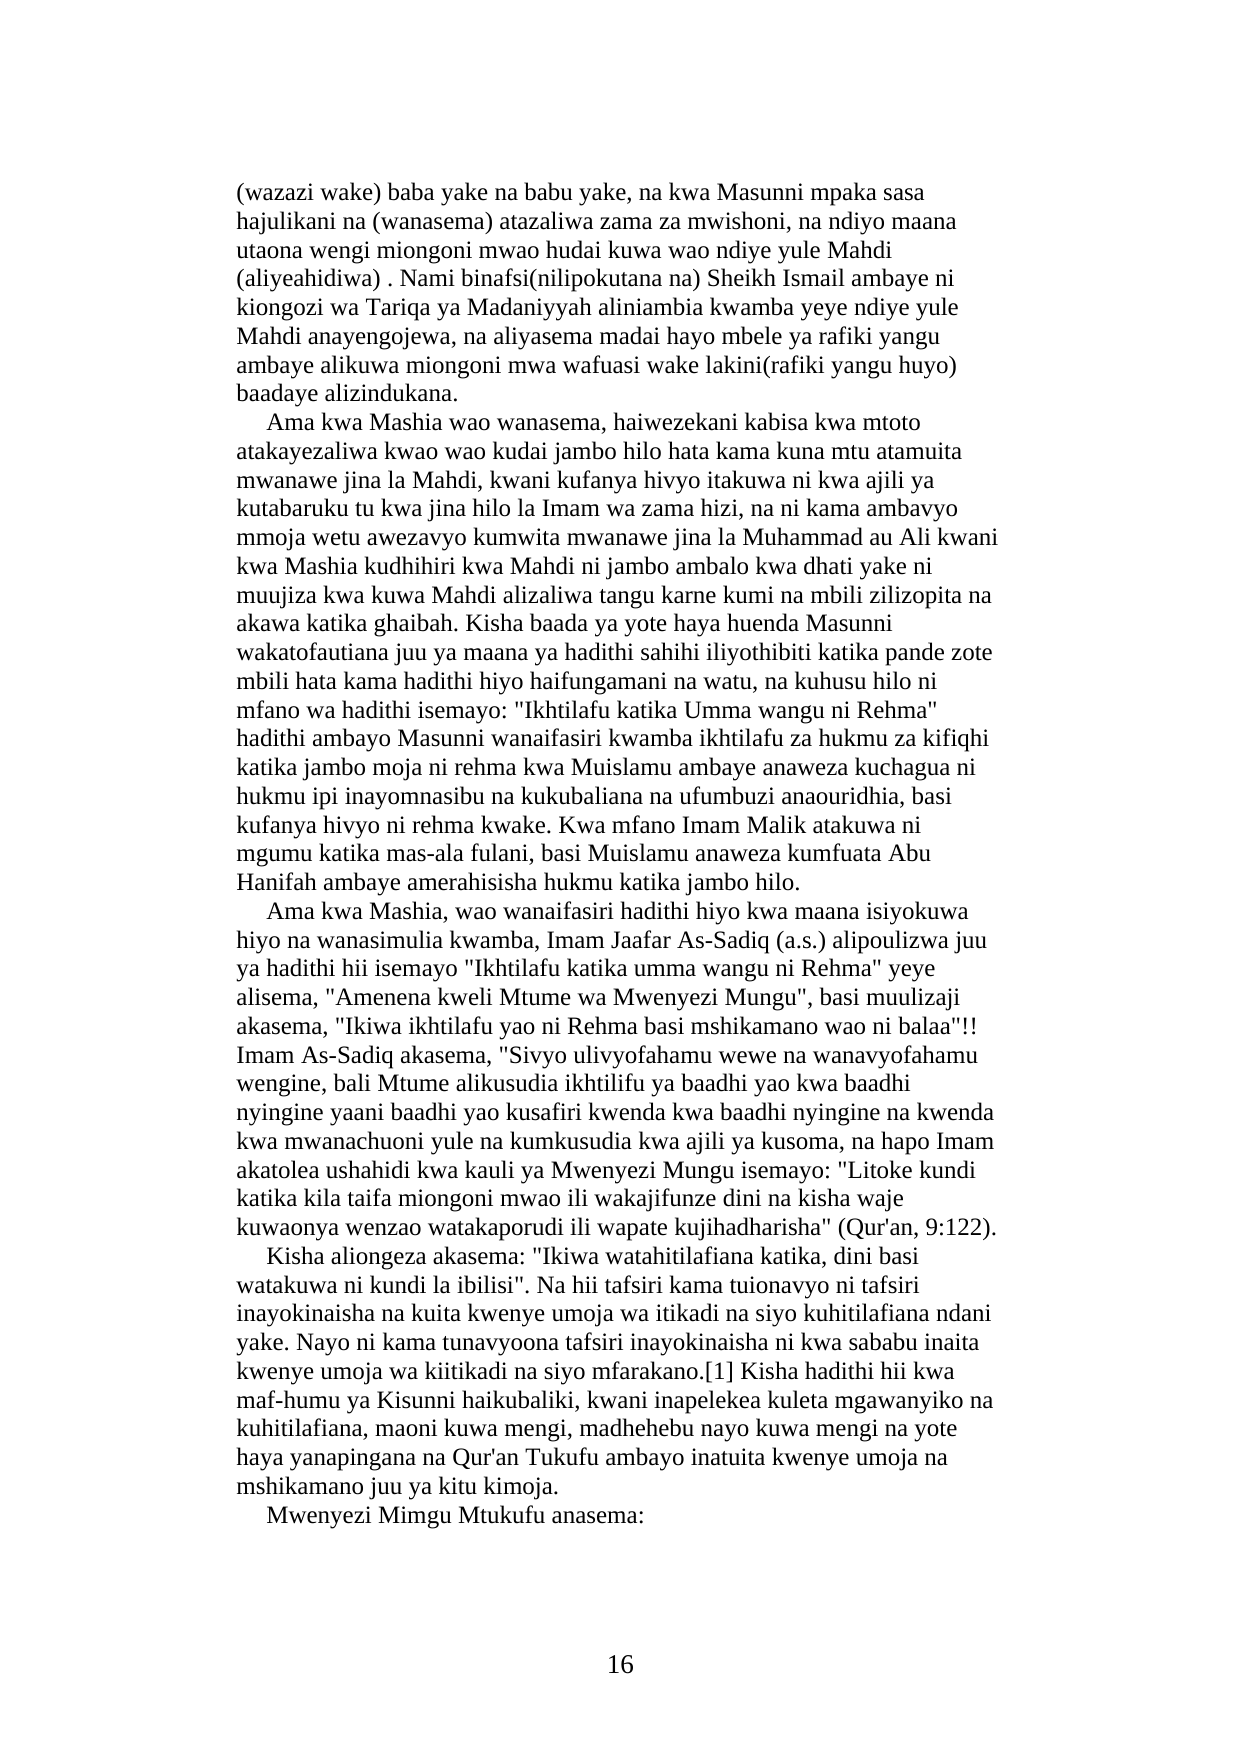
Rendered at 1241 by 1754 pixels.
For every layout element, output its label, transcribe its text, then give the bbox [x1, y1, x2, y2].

text Ama kwa Mashia, wao wanaifasiri hadithi hiyo kwa maana isiyokuwa hiyo na wanasimulia kwamba, Imam Jaafar As-Sadiq (a.s.) alipoulizwa juu ya hadithi hii isemayo "Ikhtilafu katika umma wangu ni Rehma" yeye alisema, "Amenena kweli Mtume wa Mwenyezi Mungu", basi muulizaji akasema, "Ikiwa ikhtilafu yao ni Rehma basi mshikamano wao ni balaa"!! Imam As-Sadiq akasema, "Sivyo ulivyofahamu wewe na wanavyofahamu wengine, bali Mtume alikusudia ikhtilifu ya baadhi yao kwa baadhi nyingine yaani baadhi yao kusafiri kwenda kwa baadhi nyingine na kwenda kwa mwanachuoni yule na kumkusudia kwa ajili ya kusoma, na hapo Imam akatolea ushahidi kwa kauli ya Mwenyezi Mungu isemayo: "Litoke kundi katika kila taifa miongoni mwao ili wakajifunze dini na kisha waje kuwaonya wenzao watakaporudi ili wapate kujihadharisha" (Qur'an, 9:122). [236, 896, 1004, 1241]
text Kisha aliongeza akasema: "Ikiwa watahitilafiana katika, dini basi watakuwa ni kundi la ibilisi". Na hii tafsiri kama tuionavyo ni tafsiri inayokinaisha na kuita kwenye umoja wa itikadi na siyo kuhitilafiana ndani yake. Nayo ni kama tunavyoona tafsiri inayokinaisha ni kwa sababu inaita kwenye umoja wa kiitikadi na siyo mfarakano.[1] Kisha hadithi hii kwa maf-humu ya Kisunni haikubaliki, kwani inapelekea kuleta mgawanyiko na kuhitilafiana, maoni kuwa mengi, madhehebu nayo kuwa mengi na yote haya yanapingana na Qur'an Tukufu ambayo inatuita kwenye umoja na mshikamano juu ya kitu kimoja. [236, 1241, 1004, 1500]
text Ama kwa Mashia wao wanasema, haiwezekani kabisa kwa mtoto atakayezaliwa kwao wao kudai jambo hilo hata kama kuna mtu atamuita mwanawe jina la Mahdi, kwani kufanya hivyo itakuwa ni kwa ajili ya kutabaruku tu kwa jina hilo la Imam wa zama hizi, na ni kama ambavyo mmoja wetu awezavyo kumwita mwanawe jina la Muhammad au Ali kwani kwa Mashia kudhihiri kwa Mahdi ni jambo ambalo kwa dhati yake ni muujiza kwa kuwa Mahdi alizaliwa tangu karne kumi na mbili zilizopita na akawa katika ghaibah. Kisha baada ya yote haya huenda Masunni wakatofautiana juu ya maana ya hadithi sahihi iliyothibiti katika pande zote mbili hata kama hadithi hiyo haifungamani na watu, na kuhusu hilo ni mfano wa hadithi isemayo: "Ikhtilafu katika Umma wangu ni Rehma" hadithi ambayo Masunni wanaifasiri kwamba ikhtilafu za hukmu za kifiqhi katika jambo moja ni rehma kwa Muislamu ambaye anaweza kuchagua ni hukmu ipi inayomnasibu na kukubaliana na ufumbuzi anaouridhia, basi kufanya hivyo ni rehma kwake. Kwa mfano Imam Malik atakuwa ni mgumu katika mas-ala fulani, basi Muislamu anaweza kumfuata Abu Hanifah ambaye amerahisisha hukmu katika jambo hilo. [236, 407, 1004, 896]
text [236, 177, 1004, 407]
text Mwenyezi Mimgu Mtukufu anasema: [236, 1500, 1004, 1528]
